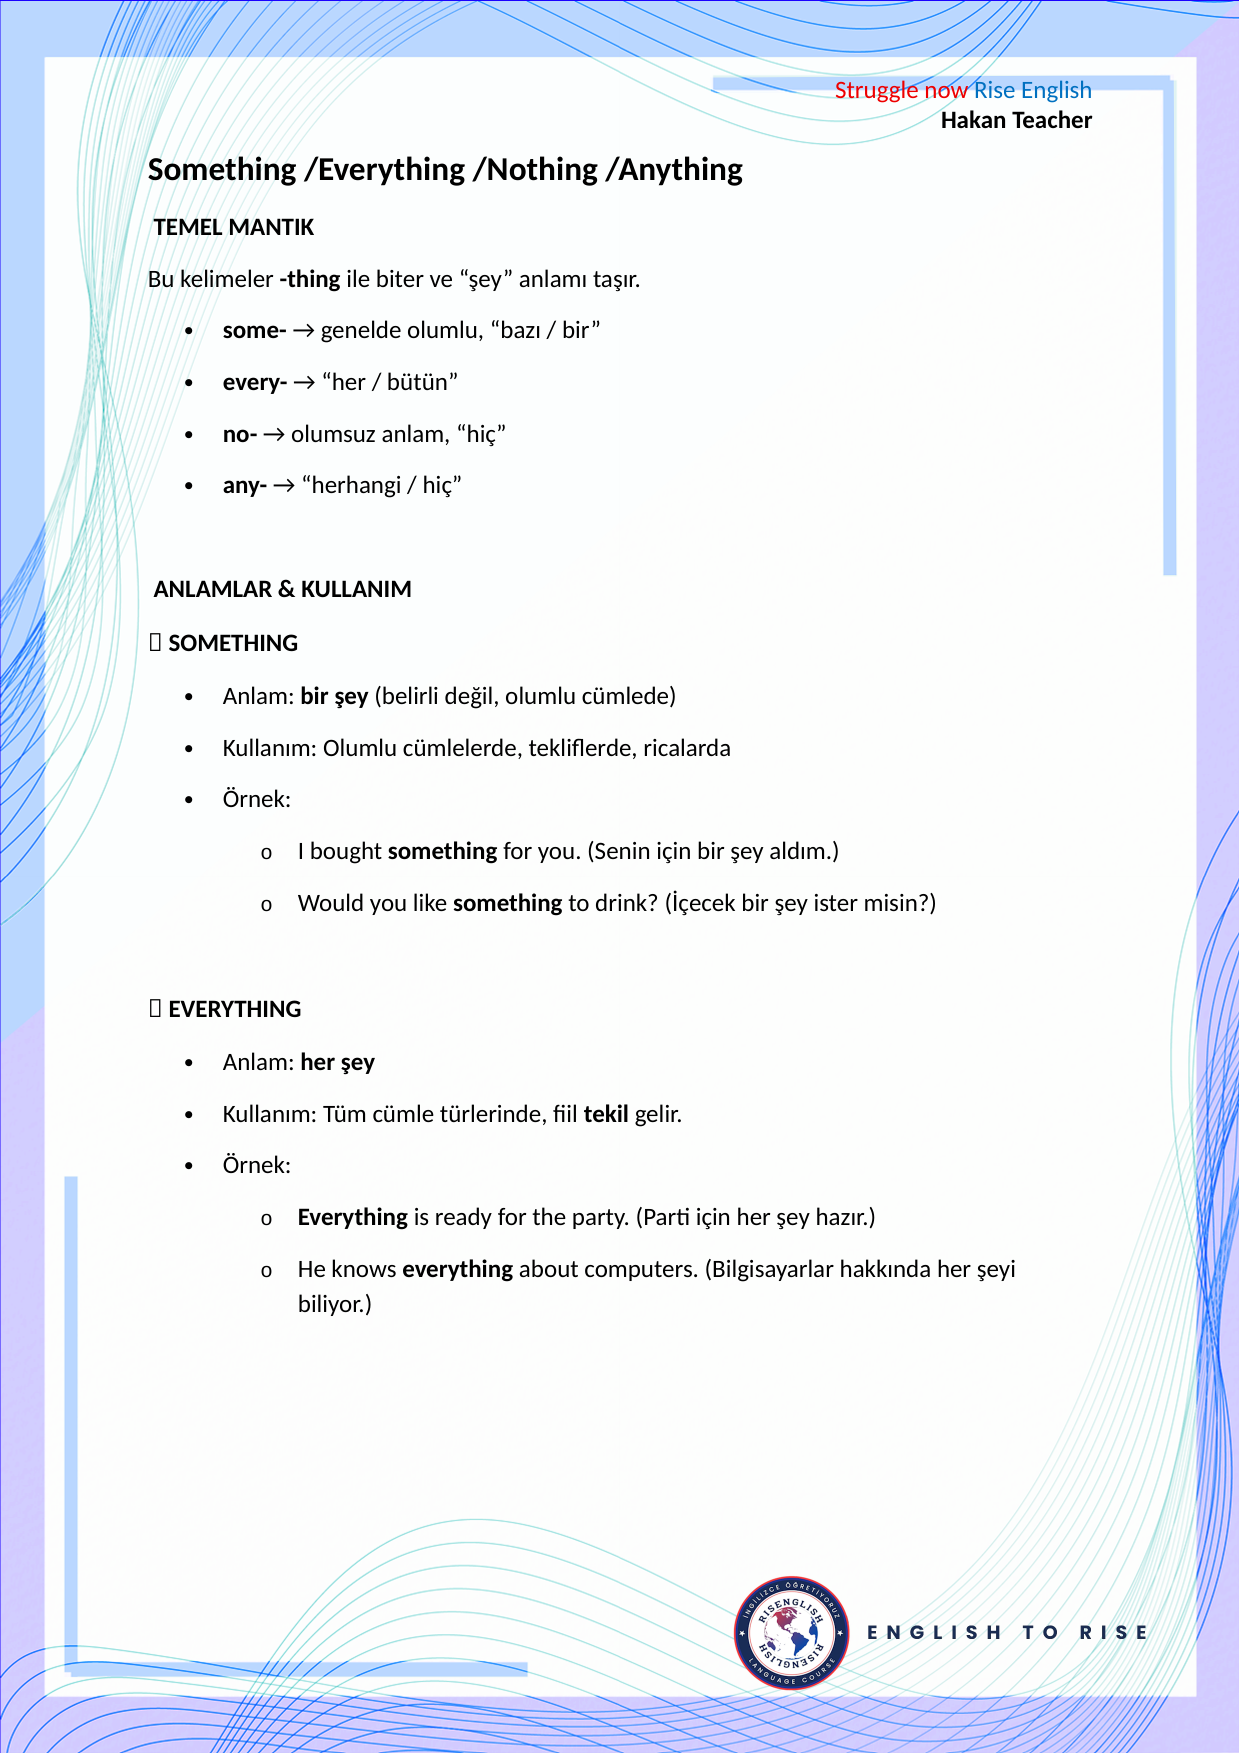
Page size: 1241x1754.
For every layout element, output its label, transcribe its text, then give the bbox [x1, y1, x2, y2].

list Anlam: her şey [185, 1046, 1093, 1077]
list Kullanım: Tüm cümle türlerinde, fiil tekil gelir. [185, 1098, 1093, 1128]
list every- → “her / bütün” [185, 366, 1093, 397]
list Anlam: bir şey (belirli değil, olumlu cümlede) [185, 680, 1093, 711]
picture [0, 0, 1239, 1753]
list Would you like something to drink? (İçecek bir şey ister misin?) [260, 887, 1093, 917]
text TEMEL MANTIK [148, 211, 1093, 242]
list He knows everything about computers. (Bilgisayarlar hakkında her şeyi biliyor.) [260, 1253, 1093, 1318]
list no- → olumsuz anlam, “hiç” [185, 418, 1093, 448]
text ANLAMLAR & KULLANIM [148, 573, 1093, 603]
list some- → genelde olumlu, “bazı / bir” [185, 314, 1093, 345]
text 🔹 EVERYTHING [148, 990, 1093, 1024]
list Kullanım: Olumlu cümlelerde, tekliflerde, ricalarda [185, 732, 1093, 762]
list Örnek: [185, 783, 1093, 814]
list Örnek: [185, 1149, 1093, 1180]
list I bought something for you. (Senin için bir şey aldım.) [260, 835, 1093, 866]
text Something /Everything /Nothing /Anything [148, 148, 1093, 188]
text 🔹 SOMETHING [148, 624, 1093, 658]
list any- → “herhangi / hiç” [185, 469, 1093, 500]
text Bu kelimeler -thing ile biter ve “şey” anlamı taşır. [148, 263, 1093, 293]
list Everything is ready for the party. (Parti için her şey hazır.) [260, 1201, 1093, 1232]
